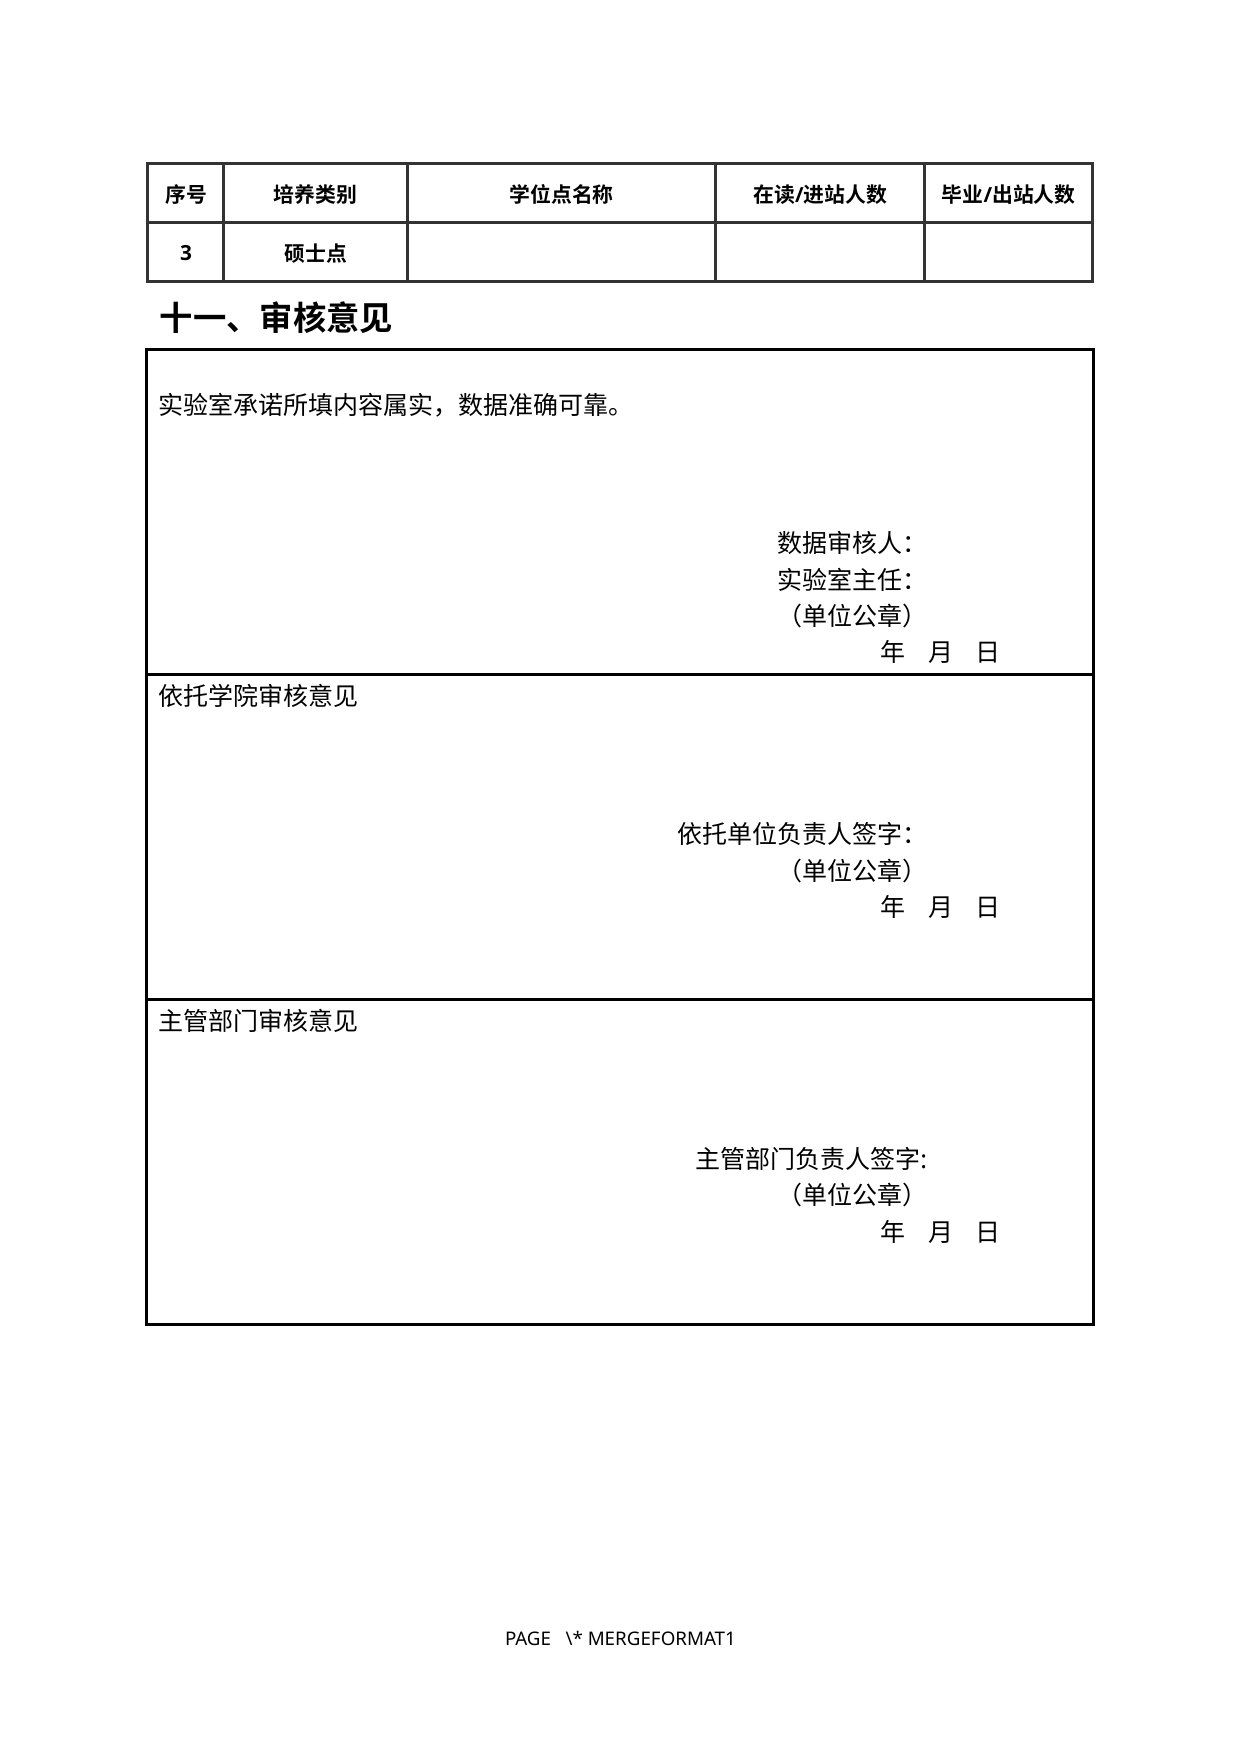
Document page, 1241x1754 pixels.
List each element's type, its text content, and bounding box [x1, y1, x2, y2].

table_header 学位点名称 [409, 165, 714, 221]
table_cell [409, 224, 714, 280]
table_header 毕业/出站人数 [926, 165, 1091, 221]
table_header 在读/进站人数 [717, 165, 923, 221]
table_cell [717, 224, 923, 280]
table_cell [926, 224, 1091, 280]
table_cell 主管部门审核意见 主管部门负责人签字: （单位公章） 年 月 日 [148, 1001, 1092, 1323]
table_header 实验室承诺所填内容属实，数据准确可靠。 数据审核人： 实验室主任： （单位公章） 年 月 日 [148, 351, 1092, 673]
table_cell 3 [149, 224, 222, 280]
table_header 序号 [149, 165, 222, 221]
table_header 培养类别 [225, 165, 406, 221]
text 十一、审核意见 [159, 283, 1081, 348]
table_cell 依托学院审核意见 依托单位负责人签字： （单位公章） 年 月 日 [148, 676, 1092, 998]
table_cell 硕士点 [225, 224, 406, 280]
